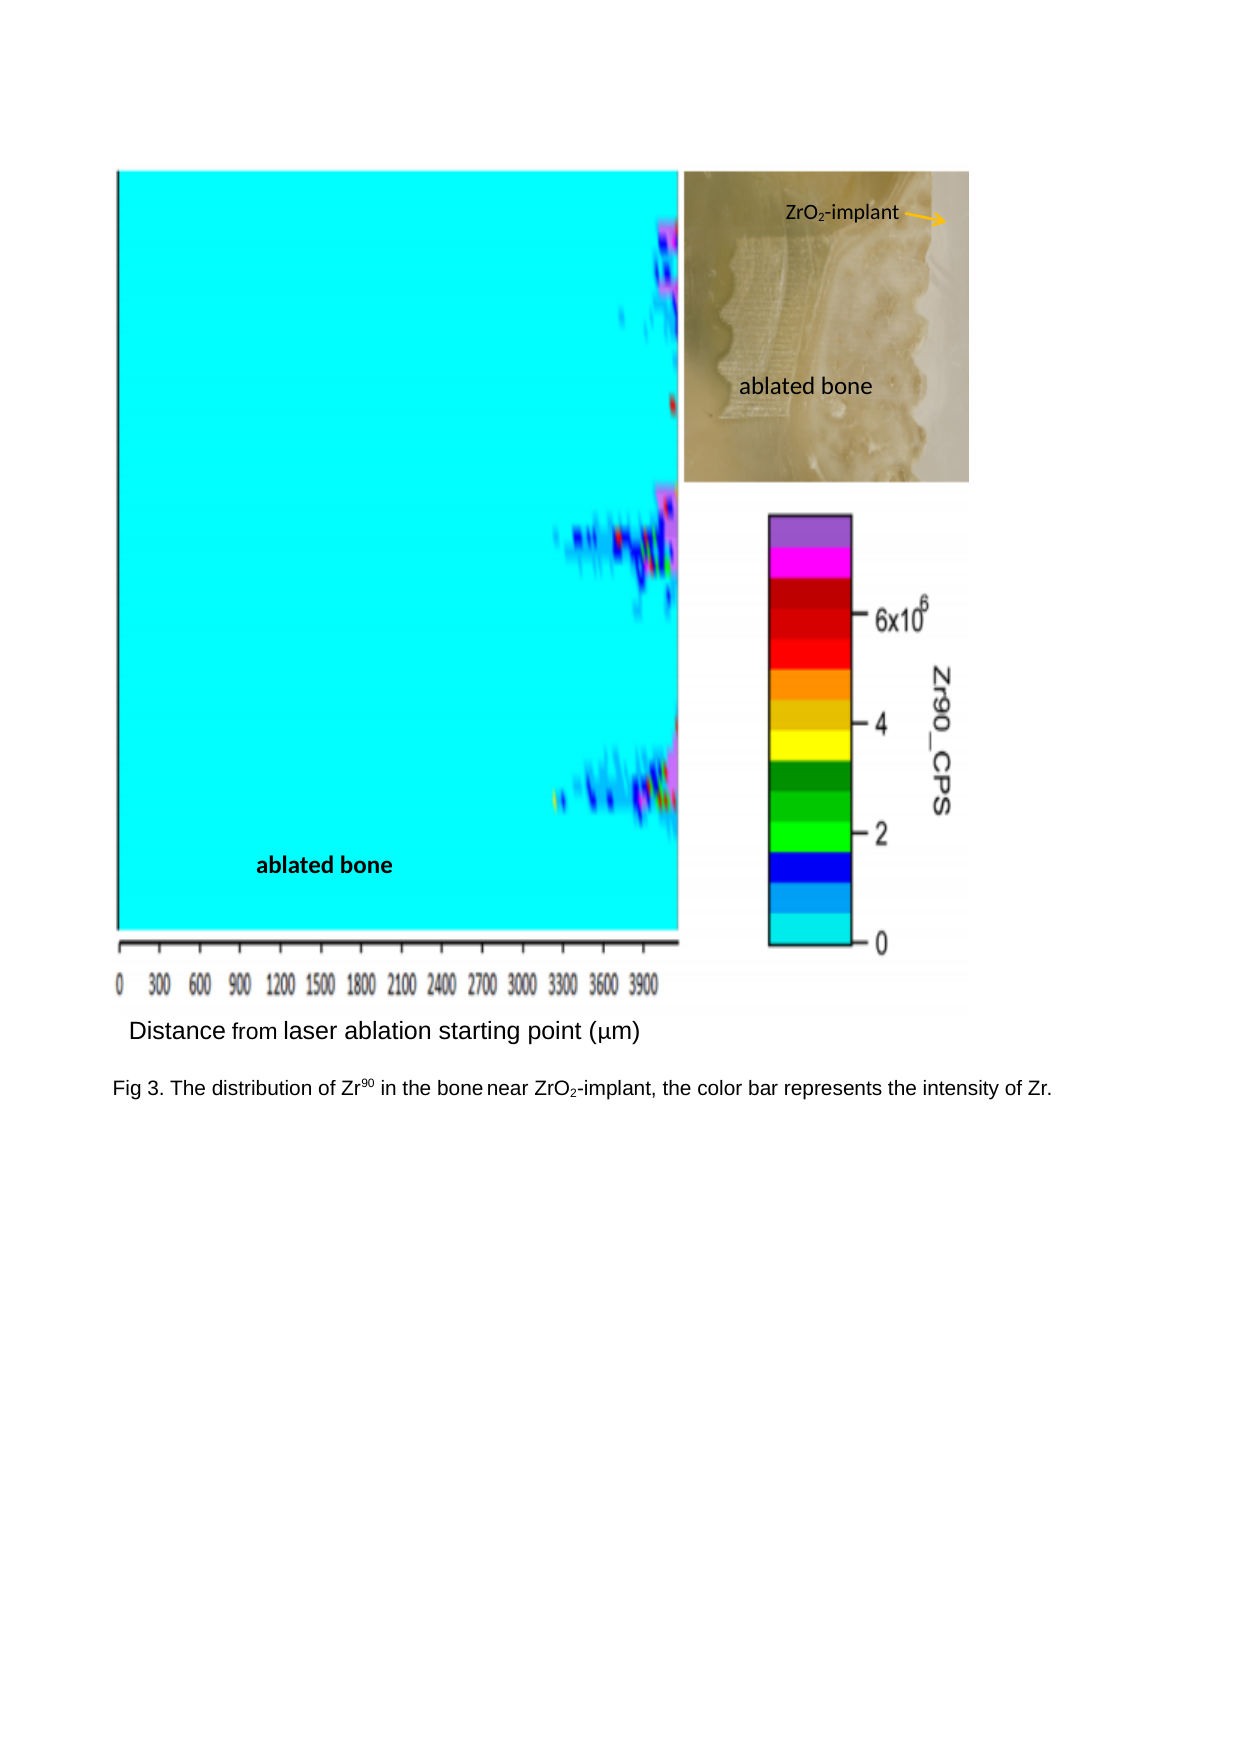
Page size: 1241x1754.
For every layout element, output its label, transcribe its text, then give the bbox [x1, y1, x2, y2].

picture [112, 161, 969, 1019]
text Fig 3. The distribution of Zr90 in the bone near ZrO2-implant, the color bar represents the intensity of Zr. [112, 1072, 1128, 1104]
